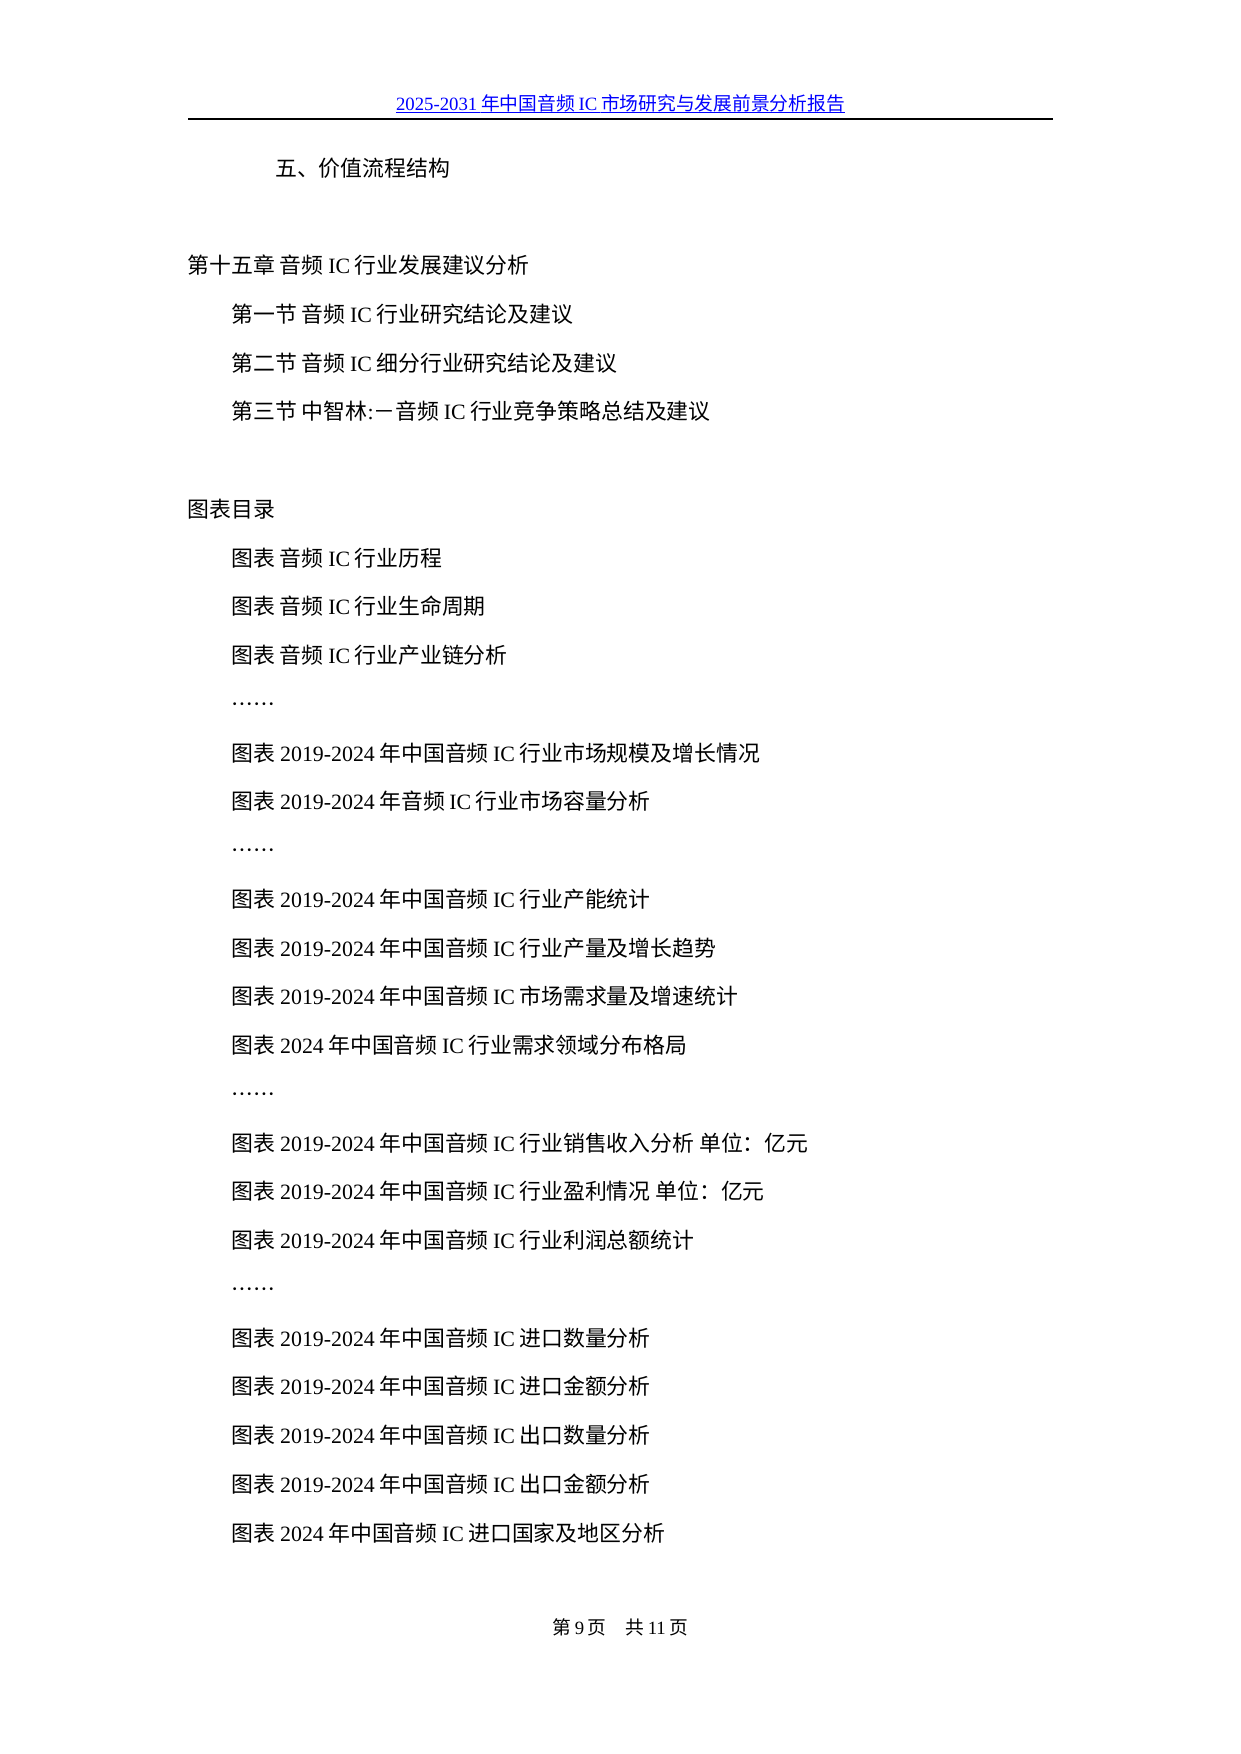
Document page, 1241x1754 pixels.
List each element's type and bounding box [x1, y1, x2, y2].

text [187, 150, 1053, 1548]
